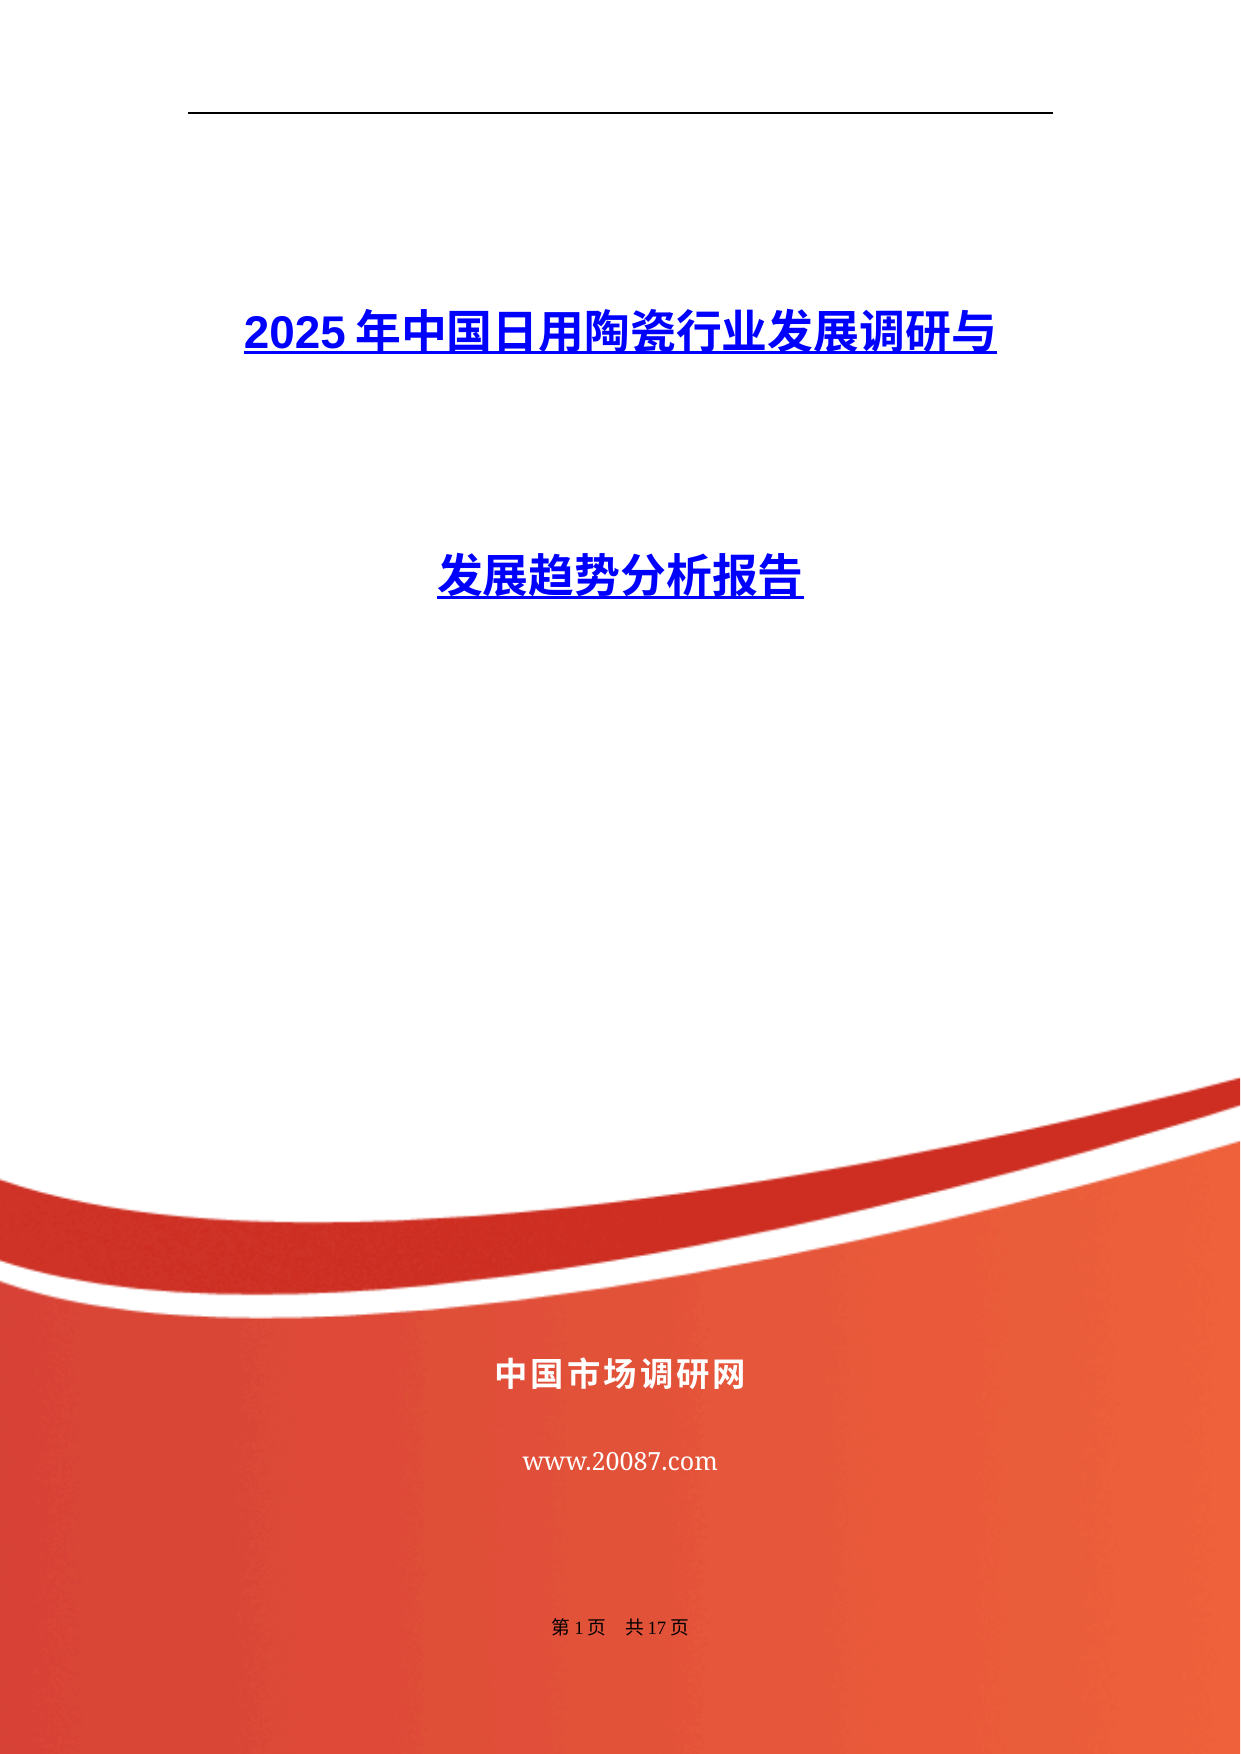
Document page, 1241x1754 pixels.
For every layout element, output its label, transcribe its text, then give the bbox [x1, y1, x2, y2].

subtitle 中国市场调研网 [187, 1339, 1053, 1404]
text www.20087.com [187, 1428, 1053, 1493]
table_header 2025年中国日用陶瓷行业发展调研与发展趋势分析报告 [188, 207, 1053, 773]
picture [0, 1006, 1241, 1754]
